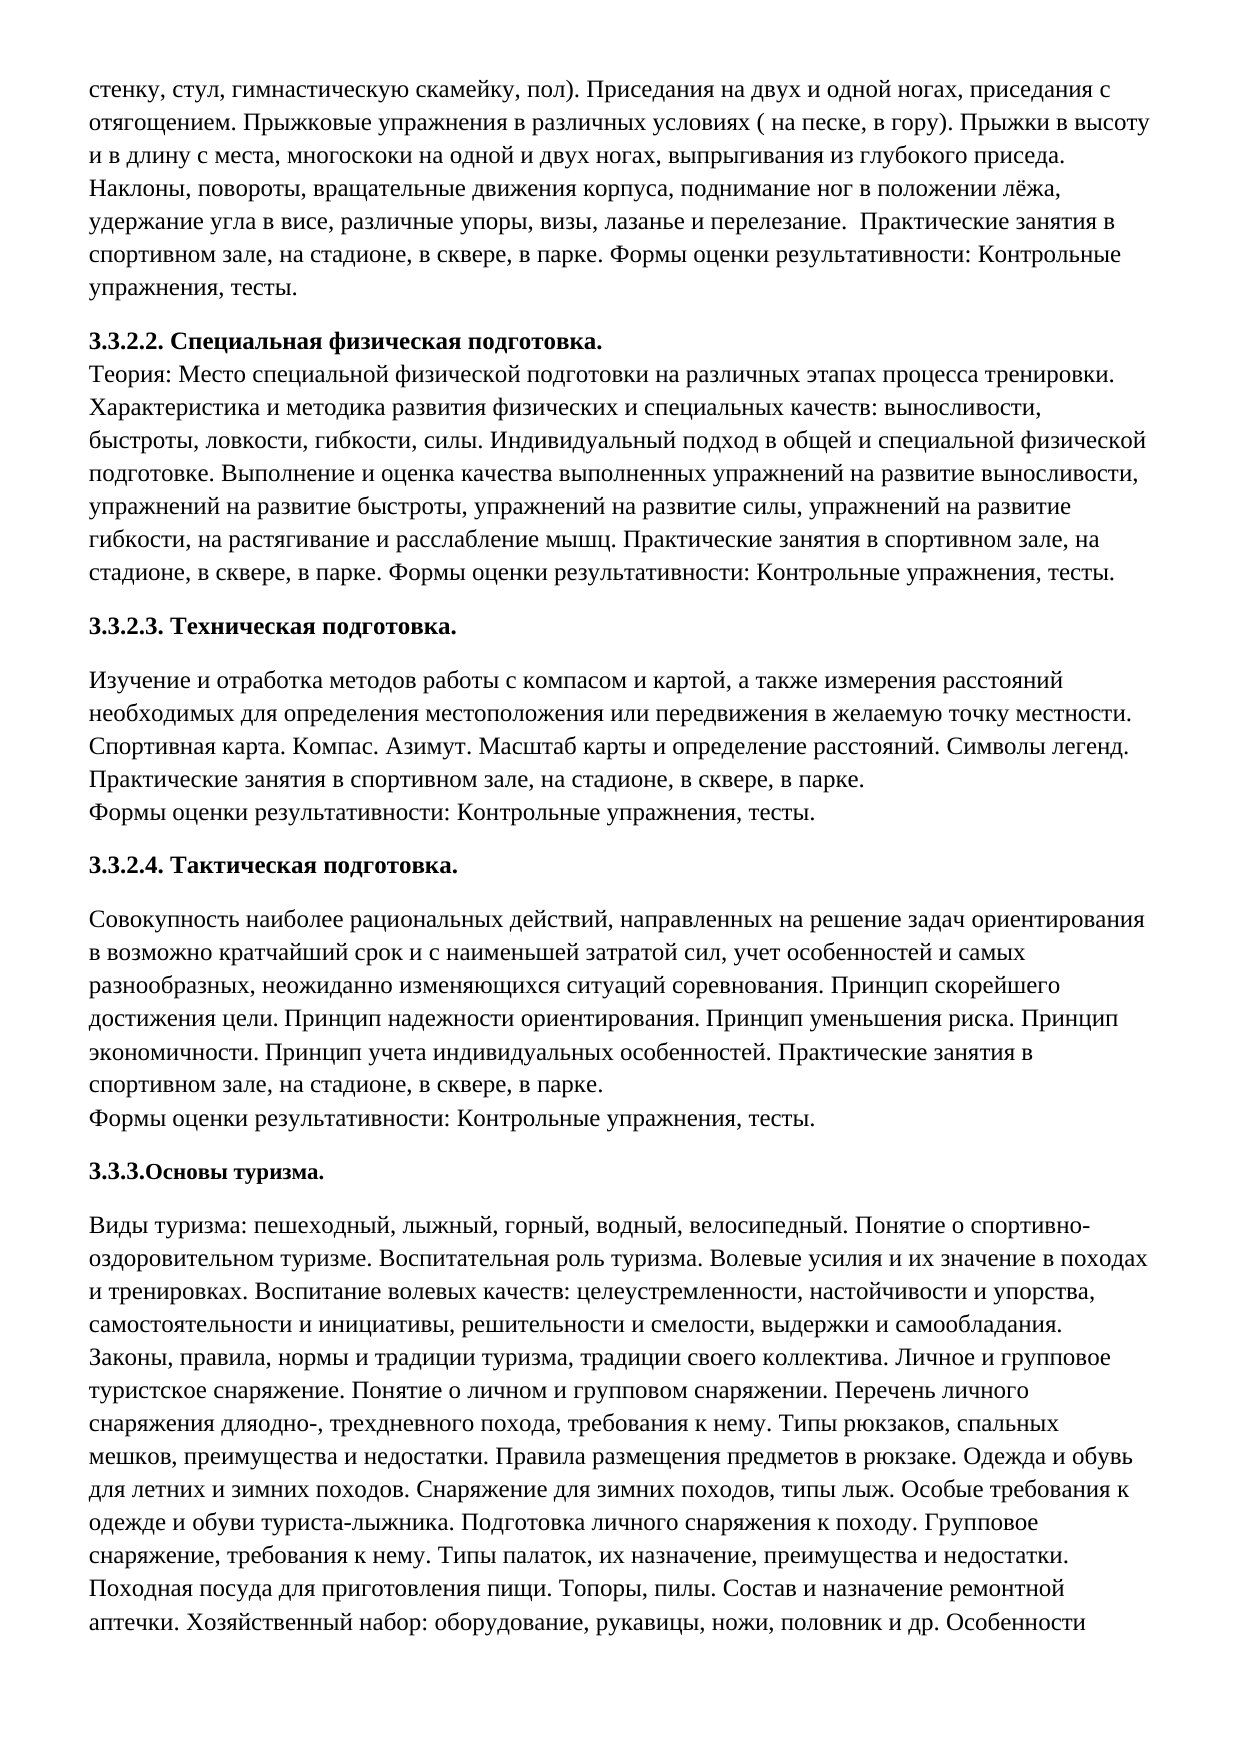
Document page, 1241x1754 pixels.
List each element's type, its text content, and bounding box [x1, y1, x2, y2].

text 3.3.2.3. Техническая подготовка. [89, 611, 1152, 639]
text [89, 1210, 1152, 1635]
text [89, 74, 1152, 301]
text 3.3.2.2. Специальная физическая подготовка. Теория: Место специальной физической подготовки на различных этапах процесса тренировки. Характеристика и методика развития физических и специальных качеств: выносливости, быстроты, ловкости, гибкости, силы. Индивидуальный подход в общей и специальной физической подготовке. Выполнение и оценка качества выполненных упражнений на развитие выносливости, упражнений на развитие быстроты, упражнений на развитие силы, упражнений на развитие гибкости, на растягивание и расслабление мышц. Практические занятия в спортивном зале, на стадионе, в сквере, в парке. Формы оценки результативности: Контрольные упражнения, тесты. [89, 326, 1152, 586]
text Совокупность наиболее рациональных действий, направленных на решение задач ориентирования в возможно кратчайший срок и с наименьшей затратой сил, учет особенностей и самых разнообразных, неожиданно изменяющихся ситуаций соревнования. Принцип скорейшего достижения цели. Принцип надежности ориентирования. Принцип уменьшения риска. Принцип экономичности. Принцип учета индивидуальных особенностей. Практические занятия в спортивном зале, на стадионе, в сквере, в парке. Формы оценки результативности: Контрольные упражнения, тесты. [89, 904, 1152, 1131]
text 3.3.2.4. Тактическая подготовка. [89, 851, 1152, 879]
text Изучение и отработка методов работы с компасом и картой, а также измерения расстояний необходимых для определения местоположения или передвижения в желаемую точку местности. Спортивная карта. Компас. Азимут. Масштаб карты и определение расстояний. Символы легенд. Практические занятия в спортивном зале, на стадионе, в сквере, в парке. Формы оценки результативности: Контрольные упражнения, тесты. [89, 665, 1152, 826]
text 3.3.3.Основы туризма. [89, 1156, 1152, 1185]
